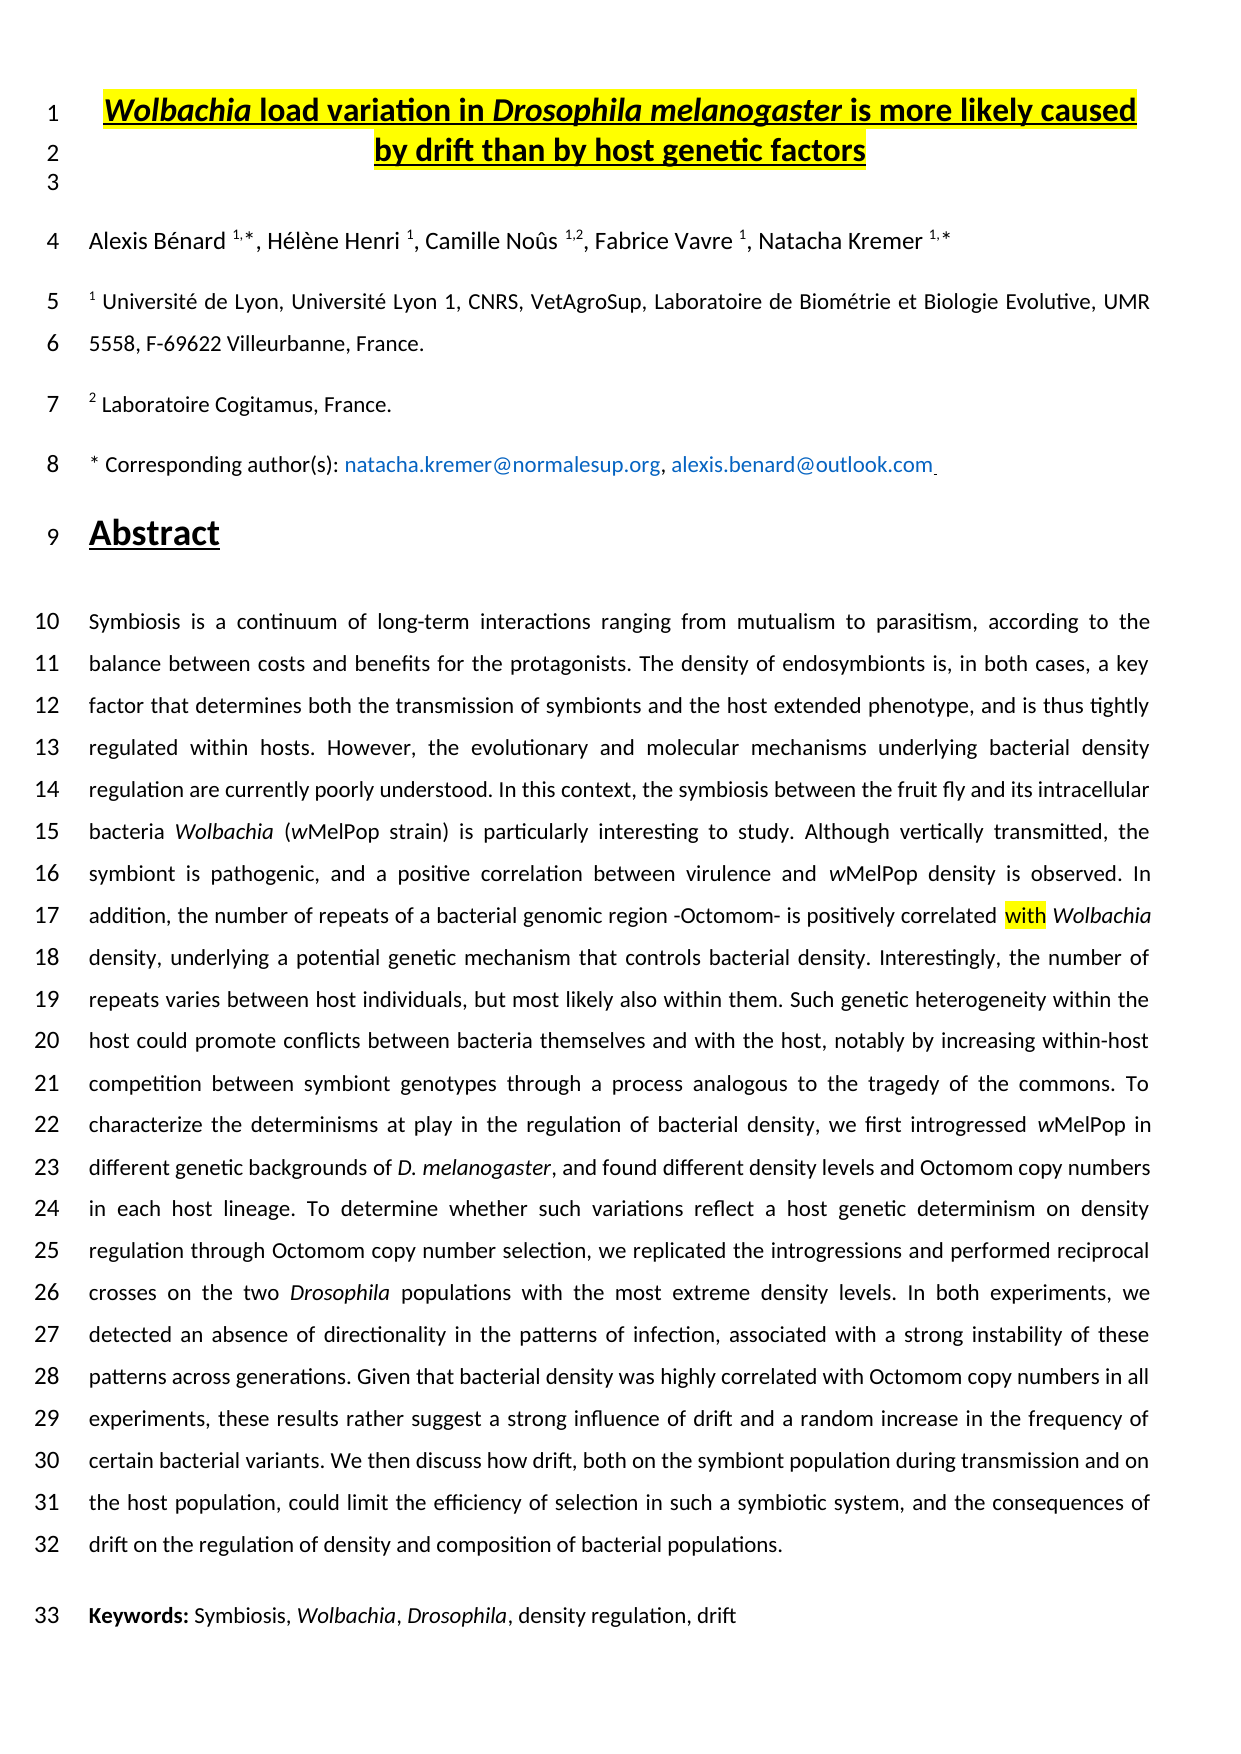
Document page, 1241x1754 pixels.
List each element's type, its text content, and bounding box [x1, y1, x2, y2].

text Wolbachia load variation in Drosophila melanogaster is more likely caused by drift than by host genetic factors [89, 89, 374, 170]
text Symbiosis is a continuum of long-term interactions ranging from mutualism to parasitism, according to the balance between costs and benefits for the protagonists. The density of endosymbionts is, in both cases, a key factor that determines both the transmission of symbionts and the host extended phenotype, and is thus tightly regulated within hosts. However, the evolutionary and molecular mechanisms underlying bacterial density regulation are currently poorly understood. In this context, the symbiosis between the fruit fly and its intracellular bacteria Wolbachia (wMelPop strain) is particularly interesting to study. Although vertically transmitted, the symbiont is pathogenic, and a positive correlation between virulence and wMelPop density is observed. In addition, the number of repeats of a bacterial genomic region -Octomom- is positively correlated with Wolbachia density, underlying a potential genetic mechanism that controls bacterial density. Interestingly, the number of repeats varies between host individuals, but most likely also within them. Such genetic heterogeneity within the host could promote conflicts between bacteria themselves and with the host, notably by increasing within-host competition between symbiont genotypes through a process analogous to the tragedy of the commons. To characterize the determinisms at play in the regulation of bacterial density, we first introgressed wMelPop in different genetic backgrounds of D. melanogaster, and found different density levels and Octomom copy numbers in each host lineage. To determine whether such variations reflect a host genetic determinism on density regulation through Octomom copy number selection, we replicated the introgressions and performed reciprocal crosses on the two Drosophila populations with the most extreme density levels. In both experiments, we detected an absence of directionality in the patterns of infection, associated with a strong instability of these patterns across generations. Given that bacterial density was highly correlated with Octomom copy numbers in all experiments, these results rather suggest a strong influence of drift and a random increase in the frequency of certain bacterial variants. We then discuss how drift, both on the symbiont population during transmission and on the host population, could limit the efficiency of selection in such a symbiotic system, and the consequences of drift on the regulation of density and composition of bacterial populations. [89, 607, 1152, 1558]
text * Corresponding author(s): natacha.kremer@normalesup.org, alexis.benard@outlook.com [89, 450, 1152, 478]
text Alexis Bénard 1,*, Hélène Henri 1, Camille Noûs 1,2, Fabrice Vavre 1, Natacha Kremer 1,* [89, 225, 1152, 255]
text Wolbachia load variation in Drosophila melanogaster is more likely caused by drift than by host genetic factors [866, 89, 1152, 170]
text Abstract [89, 509, 1152, 555]
text 2 Laboratoire Cogitamus, France. [89, 388, 1152, 418]
text Keywords: Symbiosis, Wolbachia, Drosophila, density regulation, drift [89, 1602, 1152, 1629]
text 1 Université de Lyon, Université Lyon 1, CNRS, VetAgroSup, Laboratoire de Biométrie et Biologie Evolutive, UMR 5558, F-69622 Villeurbanne, France. [89, 287, 1152, 357]
